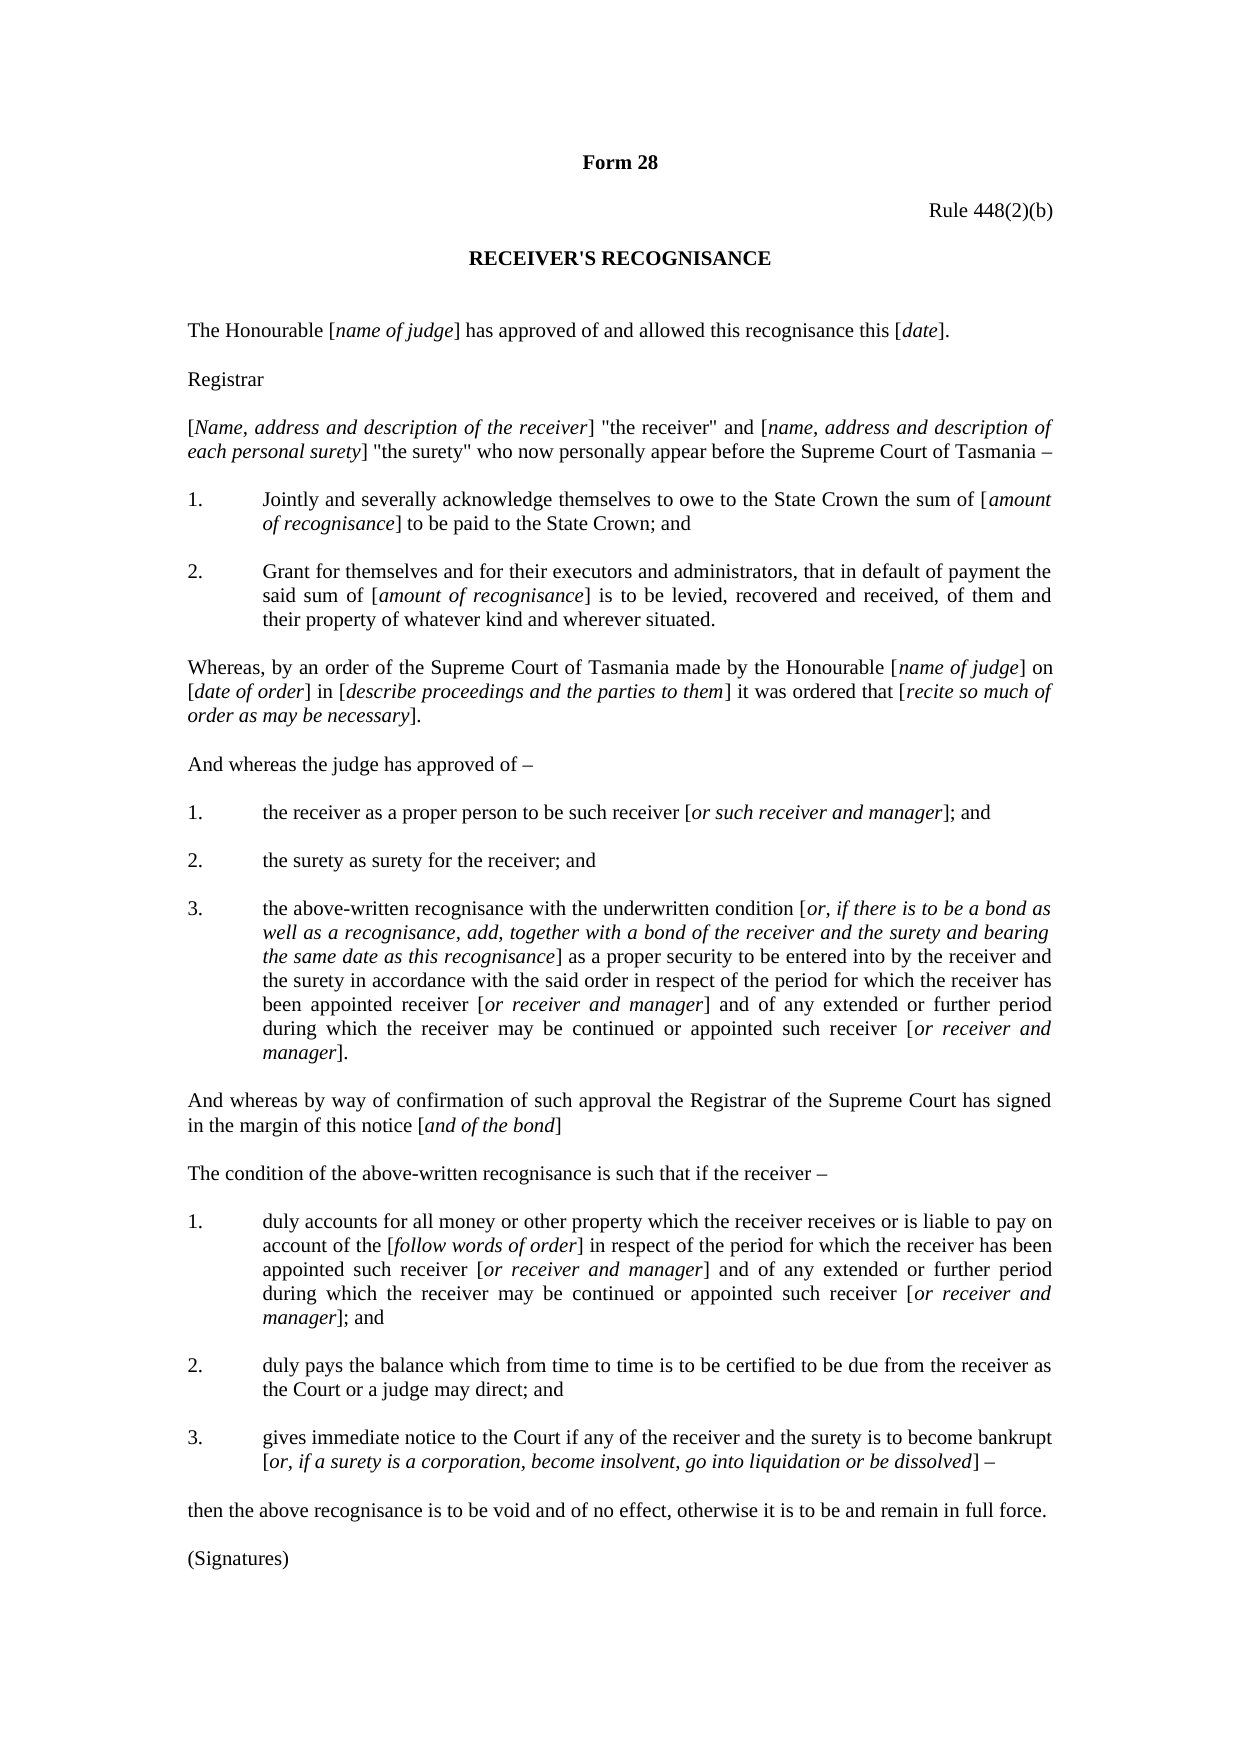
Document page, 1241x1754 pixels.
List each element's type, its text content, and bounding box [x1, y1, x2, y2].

text 1. duly accounts for all money or other property which the receiver receives or is liable to pay on account of the [follow words of order] in respect of the period for which the receiver has been appointed such receiver [or receiver and manager] and of any extended or further period during which the receiver may be continued or appointed such receiver [or receiver and manager]; and [187, 1209, 1053, 1329]
text RECEIVER'S RECOGNISANCE [187, 246, 1053, 270]
text [Name, address and description of the receiver] "the receiver" and [name, address and description of each personal surety] "the surety" who now personally appear before the Supreme Court of Tasmania – [187, 415, 1053, 463]
text And whereas the judge has approved of – [187, 752, 1053, 776]
text 3. gives immediate notice to the Court if any of the receiver and the surety is to become bankrupt [or, if a surety is a corporation, become insolvent, go into liquidation or be dissolved] – [187, 1425, 1053, 1473]
text 2. Grant for themselves and for their executors and administrators, that in default of payment the said sum of [amount of recognisance] is to be levied, recovered and received, of them and their property of whatever kind and wherever situated. [187, 559, 1053, 631]
text And whereas by way of confirmation of such approval the Registrar of the Supreme Court has signed in the margin of this notice [and of the bond] [187, 1088, 1053, 1137]
text 2. duly pays the balance which from time to time is to be certified to be due from the receiver as the Court or a judge may direct; and [187, 1353, 1053, 1401]
text Form 28 [187, 150, 1053, 174]
text The condition of the above-written recognisance is such that if the receiver – [187, 1161, 1053, 1185]
text The Honourable [name of judge] has approved of and allowed this recognisance this [date]. [187, 318, 1053, 342]
text Registrar [187, 367, 1053, 391]
text 2. the surety as surety for the receiver; and [187, 848, 1053, 872]
text Rule 448(2)(b) [187, 198, 1053, 222]
text 1. Jointly and severally acknowledge themselves to owe to the State Crown the sum of [amount of recognisance] to be paid to the State Crown; and [187, 487, 1053, 535]
text then the above recognisance is to be void and of no effect, otherwise it is to be and remain in full force. [187, 1497, 1053, 1522]
text Whereas, by an order of the Supreme Court of Tasmania made by the Honourable [name of judge] on [date of order] in [describe proceedings and the parties to them] it was ordered that [recite so much of order as may be necessary]. [187, 655, 1053, 727]
text 1. the receiver as a proper person to be such receiver [or such receiver and manager]; and [187, 800, 1053, 824]
text (Signatures) [187, 1546, 1053, 1570]
text 3. the above-written recognisance with the underwritten condition [or, if there is to be a bond as well as a recognisance, add, together with a bond of the receiver and the surety and bearing the same date as this recognisance] as a proper security to be entered into by the receiver and the surety in accordance with the said order in respect of the period for which the receiver has been appointed receiver [or receiver and manager] and of any extended or further period during which the receiver may be continued or appointed such receiver [or receiver and manager]. [187, 896, 1053, 1064]
